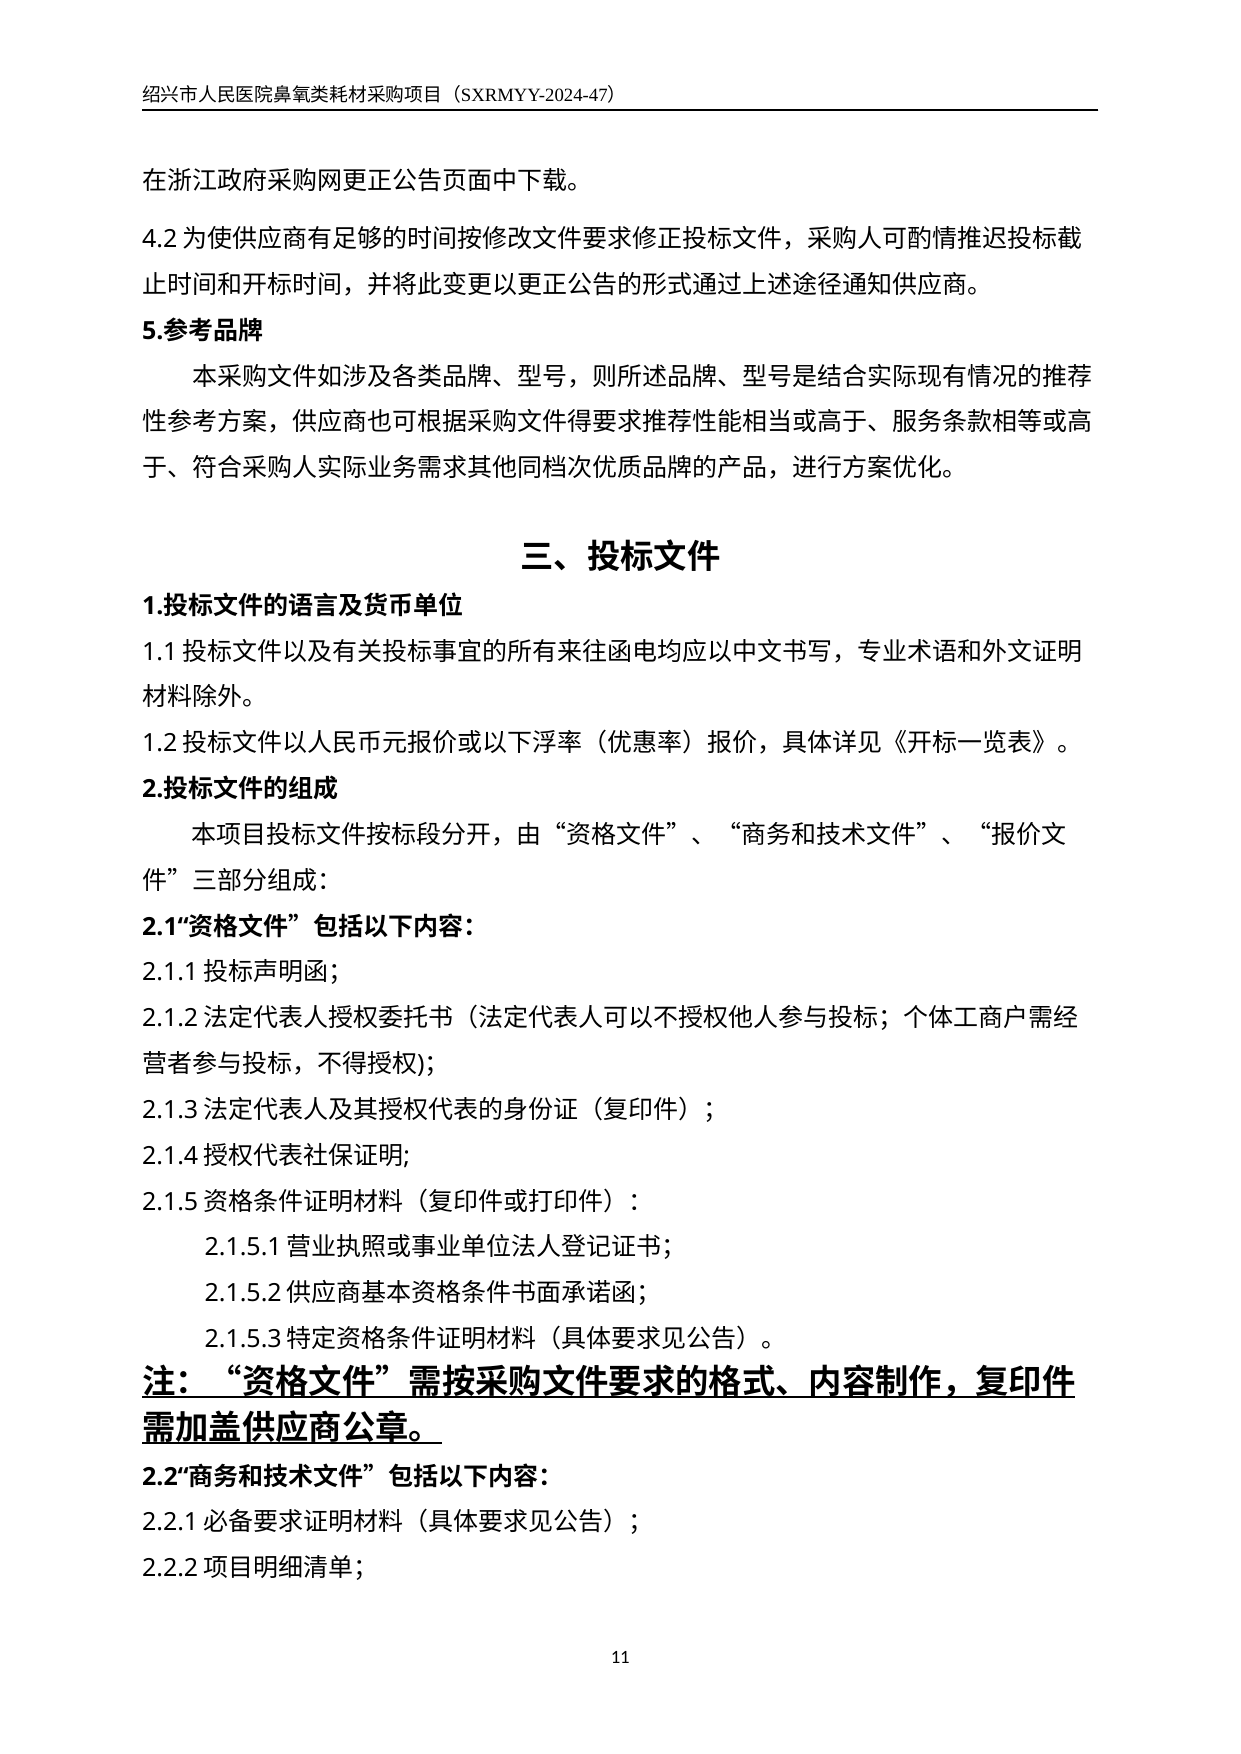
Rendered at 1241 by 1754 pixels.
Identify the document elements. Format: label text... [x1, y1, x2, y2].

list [142, 146, 1098, 211]
text 2.1“资格文件”包括以下内容： [142, 898, 1098, 944]
text 2.1.5.2供应商基本资格条件书面承诺函； [142, 1265, 1098, 1311]
text 2.2“商务和技术文件”包括以下内容： [142, 1448, 1098, 1494]
text 本项目投标文件按标段分开，由“资格文件”、“商务和技术文件”、“报价文件”三部分组成： [142, 807, 1098, 898]
text 2.1.2法定代表人授权委托书（法定代表人可以不授权他人参与投标；个体工商户需经营者参与投标，不得授权)； [142, 990, 1098, 1082]
text 2.1.5.3特定资格条件证明材料（具体要求见公告）。 [142, 1311, 1098, 1357]
text 2.1.3法定代表人及其授权代表的身份证（复印件）； [142, 1082, 1098, 1127]
text 2.2.1必备要求证明材料（具体要求见公告）； [142, 1494, 1098, 1540]
text 2.投标文件的组成 [142, 761, 1098, 807]
text 注：“资格文件”需按采购文件要求的格式、内容制作，复印件需加盖供应商公章。 [142, 1357, 1098, 1448]
text 2.1.4授权代表社保证明; [142, 1127, 1098, 1173]
text 2.1.5资格条件证明材料（复印件或打印件）： [142, 1173, 1098, 1219]
text 1.1投标文件以及有关投标事宜的所有来往函电均应以中文书写，专业术语和外文证明材料除外。 [142, 623, 1098, 715]
text 2.2.2项目明细清单； [142, 1540, 1098, 1586]
text 4.2为使供应商有足够的时间按修改文件要求修正投标文件，采购人可酌情推迟投标截止时间和开标时间，并将此变更以更正公告的形式通过上述途径通知供应商。 [142, 211, 1098, 302]
text 三、投标文件 [142, 532, 1098, 577]
text 1.投标文件的语言及货币单位 [142, 577, 1098, 623]
text 2.1.5.1营业执照或事业单位法人登记证书； [142, 1219, 1098, 1265]
text 5.参考品牌 [142, 302, 1098, 348]
text 本采购文件如涉及各类品牌、型号，则所述品牌、型号是结合实际现有情况的推荐性参考方案，供应商也可根据采购文件得要求推荐性能相当或高于、服务条款相等或高于、符合采购人实际业务需求其他同档次优质品牌的产品，进行方案优化。 [142, 348, 1098, 486]
text 2.1.1投标声明函； [142, 944, 1098, 990]
text 1.2投标文件以人民币元报价或以下浮率（优惠率）报价，具体详见《开标一览表》。 [142, 715, 1098, 761]
